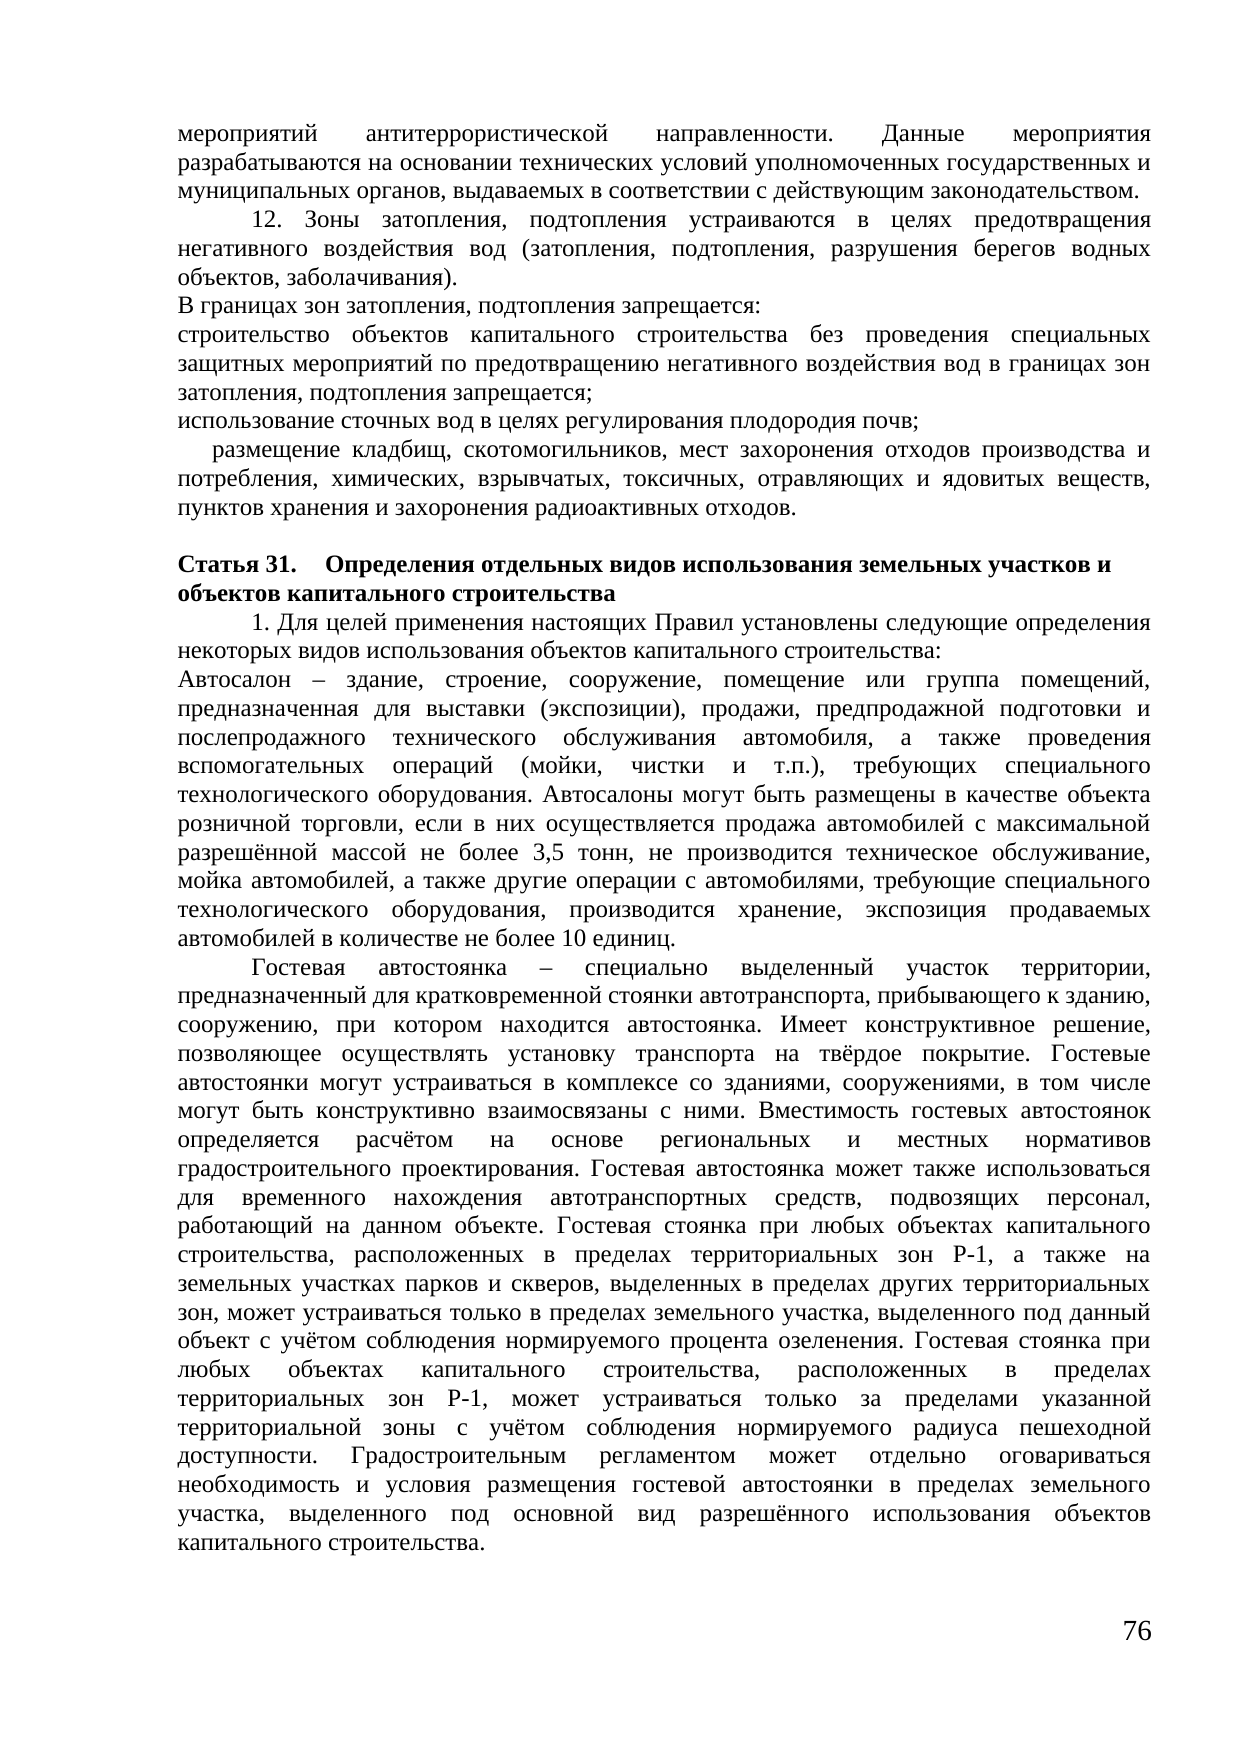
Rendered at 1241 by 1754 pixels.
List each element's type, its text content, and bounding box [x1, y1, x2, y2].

text В границах зон затопления, подтопления запрещается: [177, 291, 1152, 319]
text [177, 118, 1152, 204]
text размещение кладбищ, скотомогильников, мест захоронения отходов производства и потребления, химических, взрывчатых, токсичных, отравляющих и ядовитых веществ, пунктов хранения и захоронения радиоактивных отходов. [177, 434, 1152, 521]
text строительство объектов капитального строительства без проведения специальных защитных мероприятий по предотвращению негативного воздействия вод в границах зон затопления, подтопления запрещается; [177, 319, 1152, 406]
text Гостевая автостоянка – специально выделенный участок территории, предназначенный для кратковременной стоянки автотранспорта, прибывающего к зданию, сооружению, при котором находится автостоянка. Имеет конструктивное решение, позволяющее осуществлять установку транспорта на твёрдое покрытие. Гостевые автостоянки могут устраиваться в комплексе со зданиями, сооружениями, в том числе могут быть конструктивно взаимосвязаны с ними. Вместимость гостевых автостоянок определяется расчётом на основе региональных и местных нормативов градостроительного проектирования. Гостевая автостоянка может также использоваться для временного нахождения автотранспортных средств, подвозящих персонал, работающий на данном объекте. Гостевая стоянка при любых объектах капитального строительства, расположенных в пределах территориальных зон Р-1, а также на земельных участках парков и скверов, выделенных в пределах других территориальных зон, может устраиваться только в пределах земельного участка, выделенного под данный объект с учётом соблюдения нормируемого процента озеленения. Гостевая стоянка при любых объектах капитального строительства, расположенных в пределах территориальных зон Р-1, может устраиваться только за пределами указанной территориальной зоны с учётом соблюдения нормируемого радиуса пешеходной доступности. Градостроительным регламентом может отдельно оговариваться необходимость и условия размещения гостевой автостоянки в пределах земельного участка, выделенного под основной вид разрешённого использования объектов капитального строительства. [177, 952, 1152, 1556]
text Статья 31. Определения отдельных видов использования земельных участков и объектов капитального строительства [177, 549, 1152, 607]
text 12. Зоны затопления, подтопления устраиваются в целях предотвращения негативного воздействия вод (затопления, подтопления, разрушения берегов водных объектов, заболачивания). [177, 204, 1152, 291]
text 1. Для целей применения настоящих Правил установлены следующие определения некоторых видов использования объектов капитального строительства: [177, 607, 1152, 664]
text Автосалон – здание, строение, сооружение, помещение или группа помещений, предназначенная для выставки (экспозиции), продажи, предпродажной подготовки и послепродажного технического обслуживания автомобиля, а также проведения вспомогательных операций (мойки, чистки и т.п.), требующих специального технологического оборудования. Автосалоны могут быть размещены в качестве объекта розничной торговли, если в них осуществляется продажа автомобилей с максимальной разрешённой массой не более 3,5 тонн, не производится техническое обслуживание, мойка автомобилей, а также другие операции с автомобилями, требующие специального технологического оборудования, производится хранение, экспозиция продаваемых автомобилей в количестве не более 10 единиц. [177, 664, 1152, 952]
text использование сточных вод в целях регулирования плодородия почв; [177, 406, 1152, 434]
